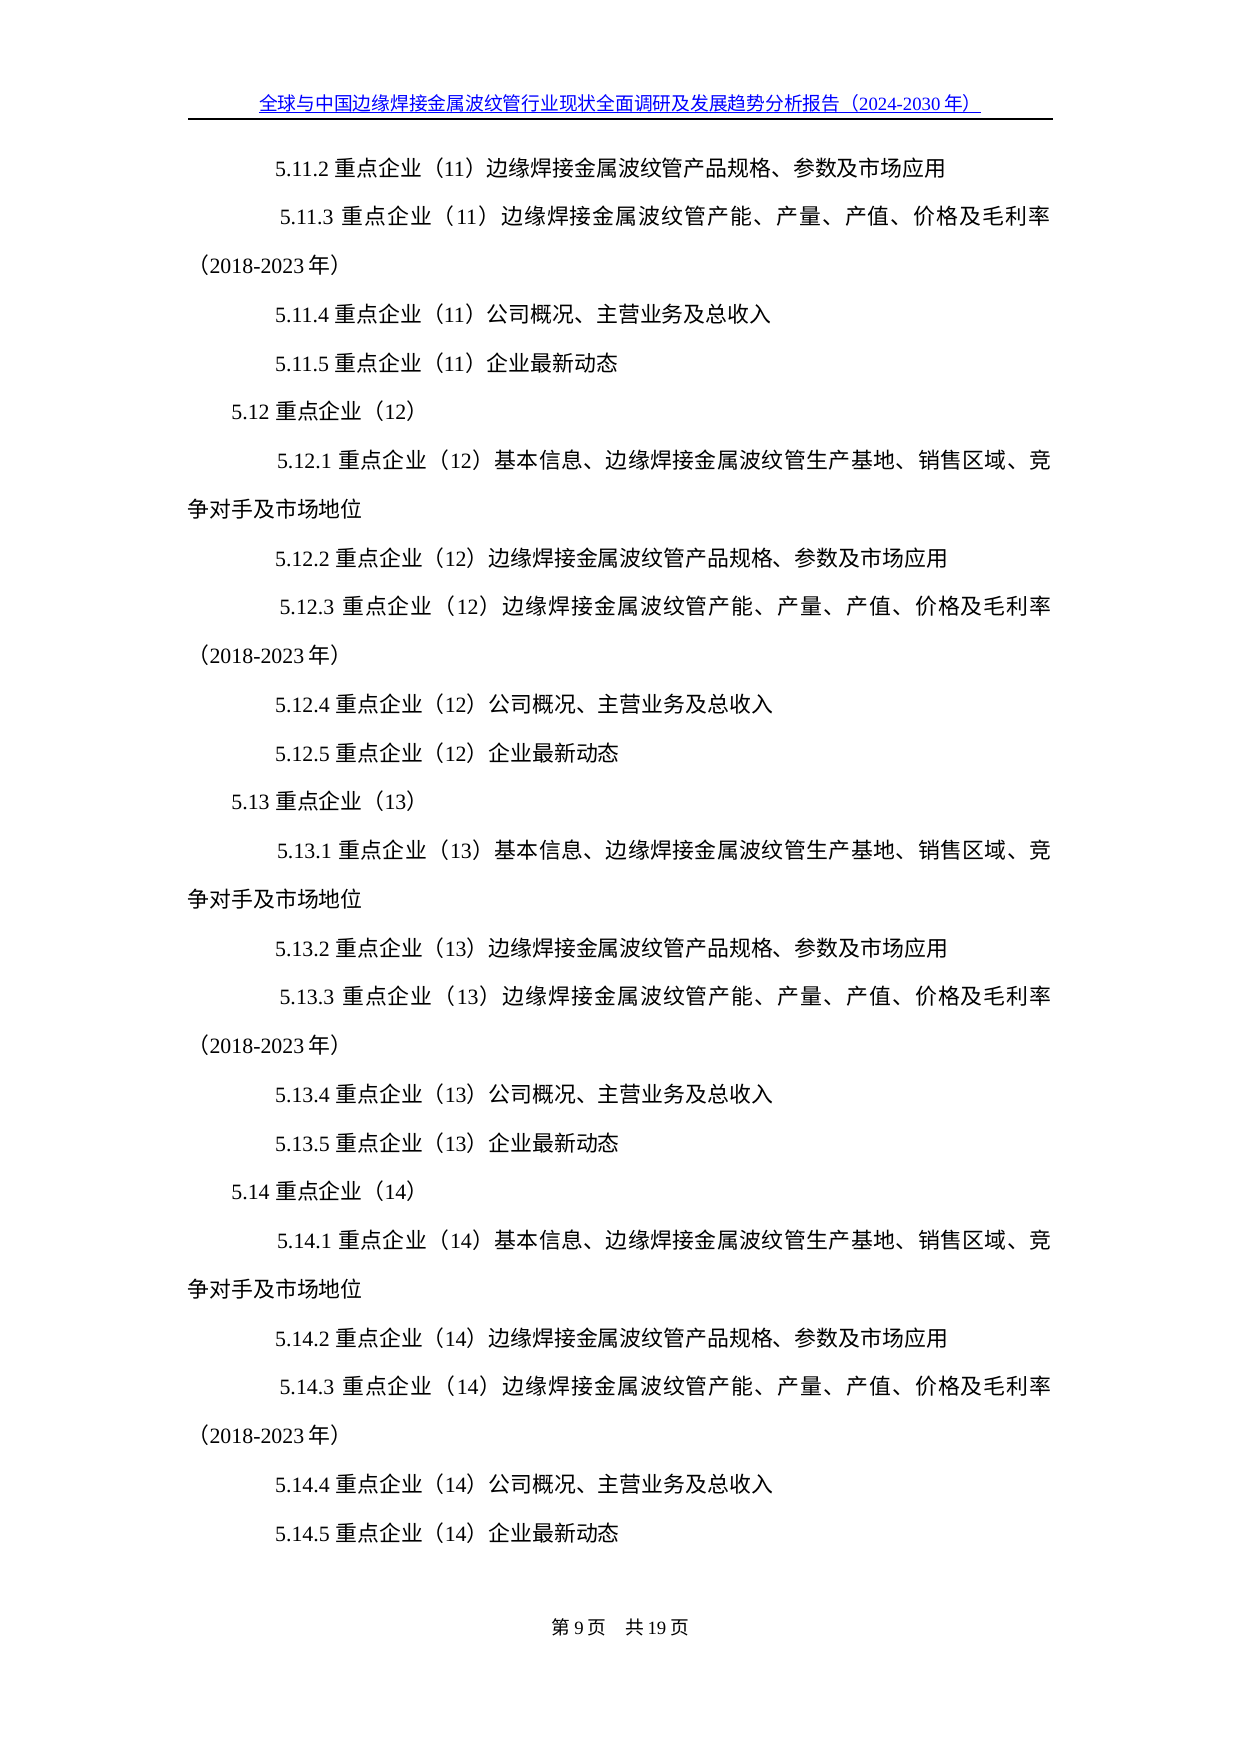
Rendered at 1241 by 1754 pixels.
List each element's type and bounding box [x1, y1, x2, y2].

text [187, 150, 1053, 1548]
